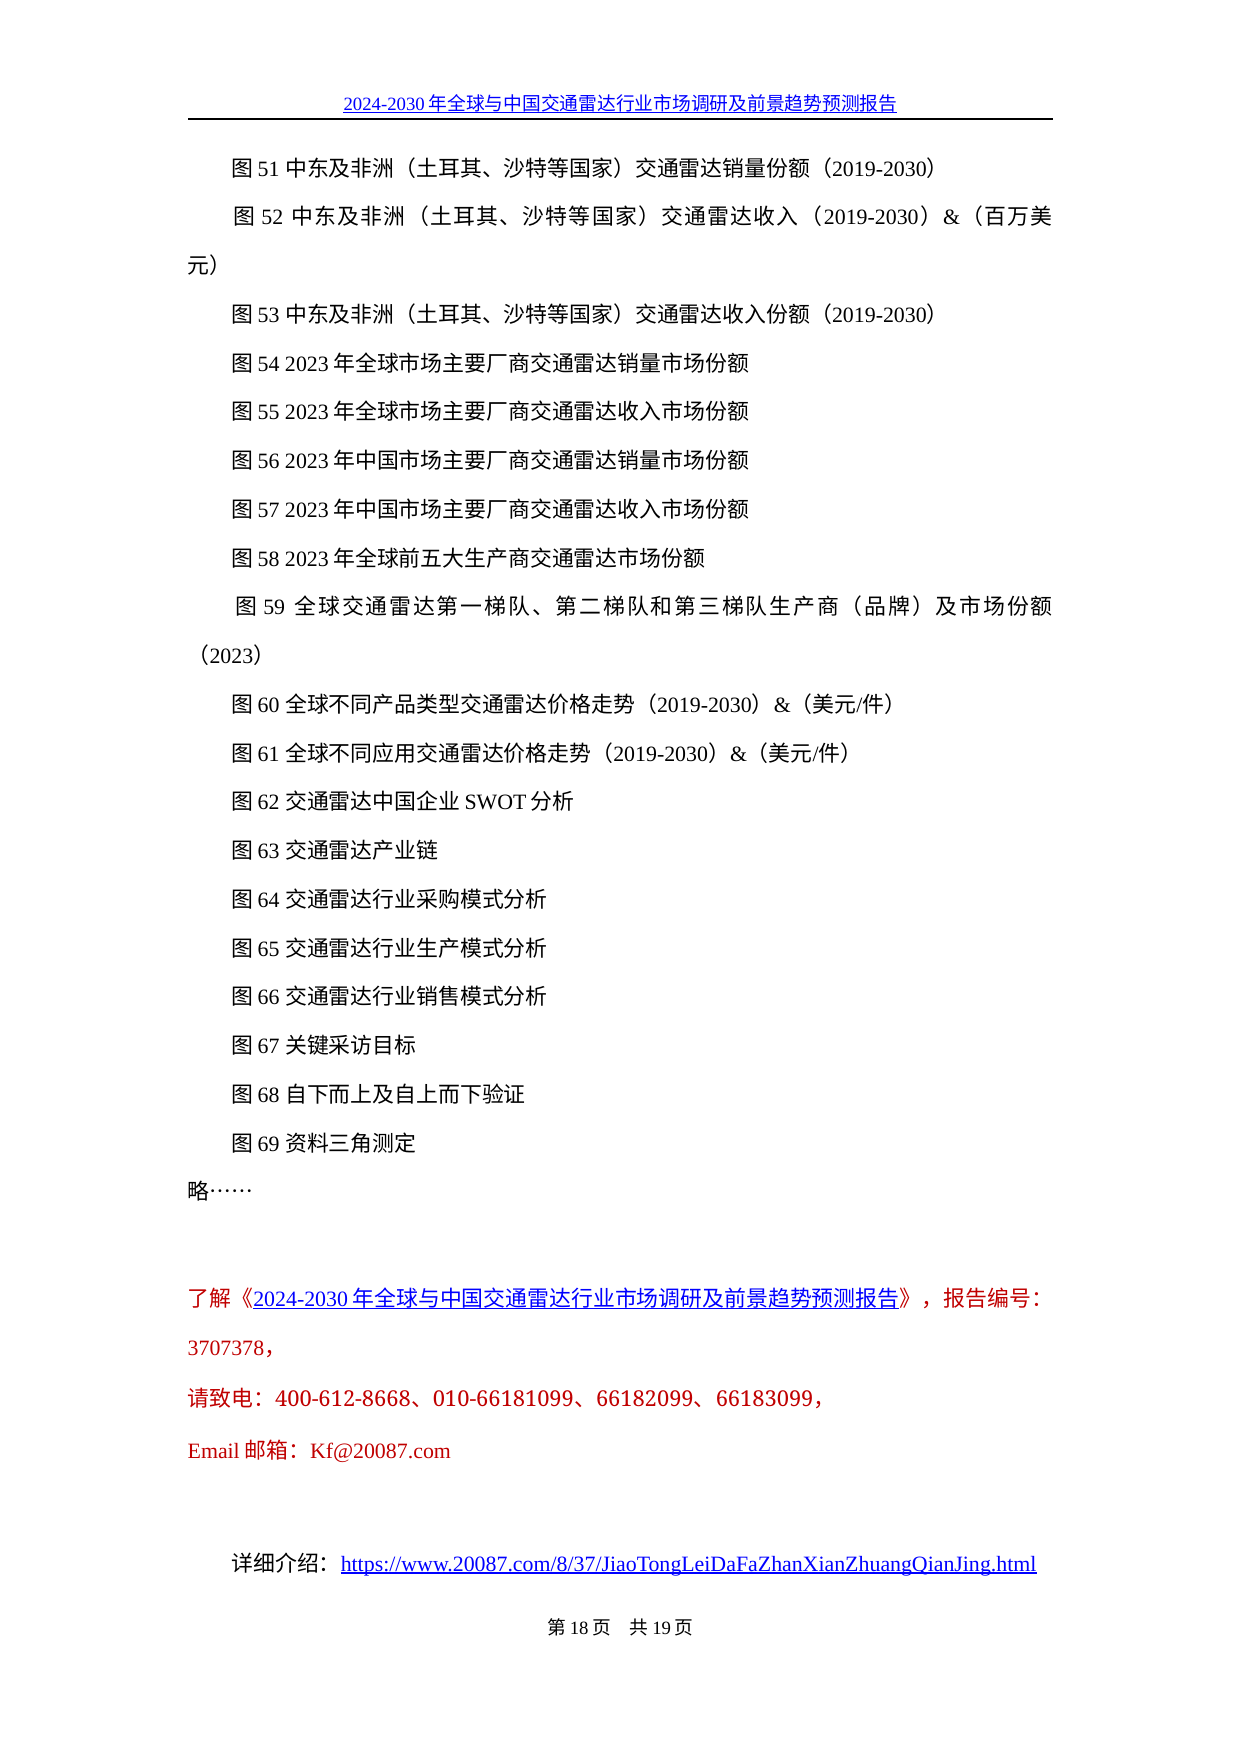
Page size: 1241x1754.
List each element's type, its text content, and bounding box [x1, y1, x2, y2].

text 详细介绍：https://www.20087.com/8/37/JiaoTongLeiDaFaZhanXianZhuangQianJing.html [187, 1545, 1053, 1578]
text 了解《2024-2030年全球与中国交通雷达行业市场调研及前景趋势预测报告》，报告编号：3707378， [187, 1280, 1053, 1362]
text 请致电：400-612-8668、010-66181099、66182099、66183099， [187, 1381, 1053, 1413]
text Email邮箱：Kf@20087.com [187, 1432, 1053, 1465]
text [187, 150, 1053, 1206]
